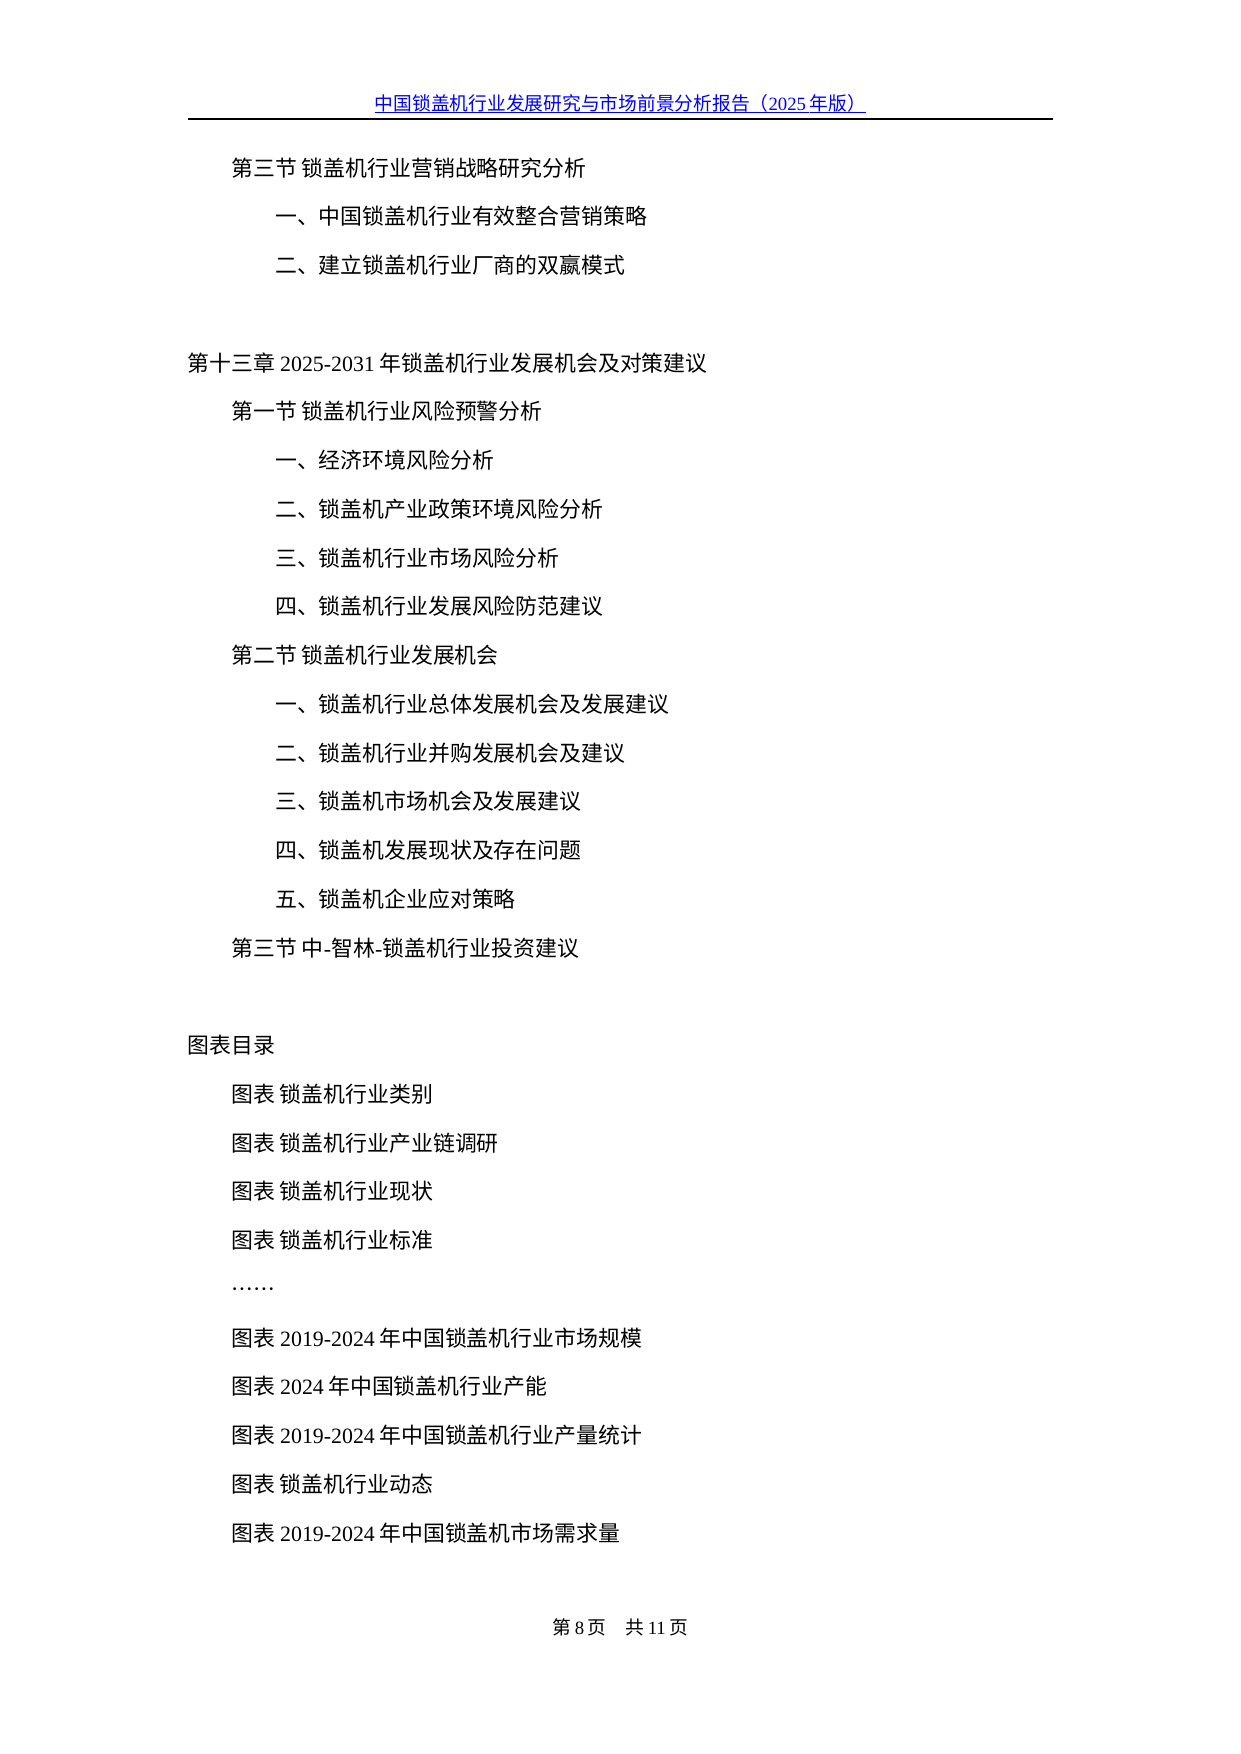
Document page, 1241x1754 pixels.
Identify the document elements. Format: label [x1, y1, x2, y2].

text [187, 150, 1053, 1548]
